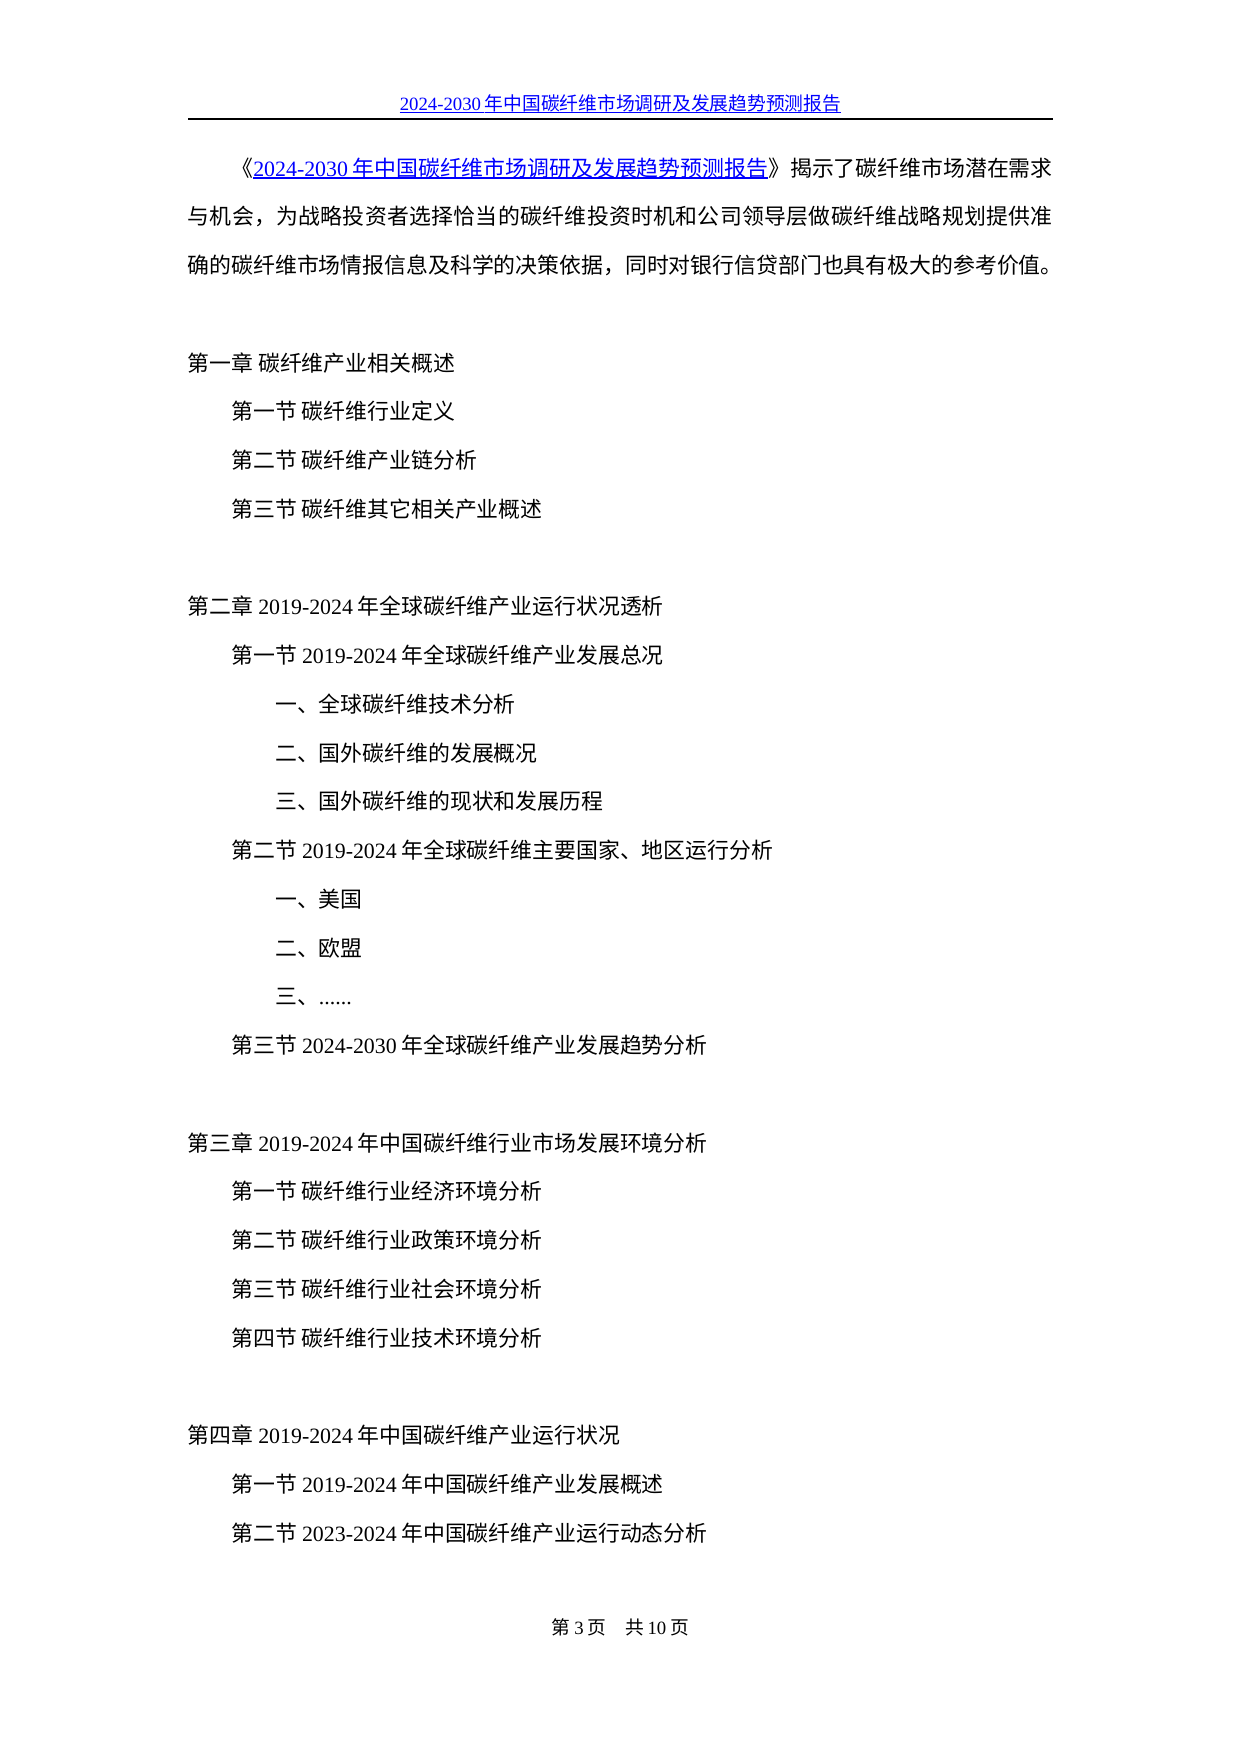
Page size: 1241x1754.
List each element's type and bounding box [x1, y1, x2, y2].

text [187, 150, 1053, 1548]
